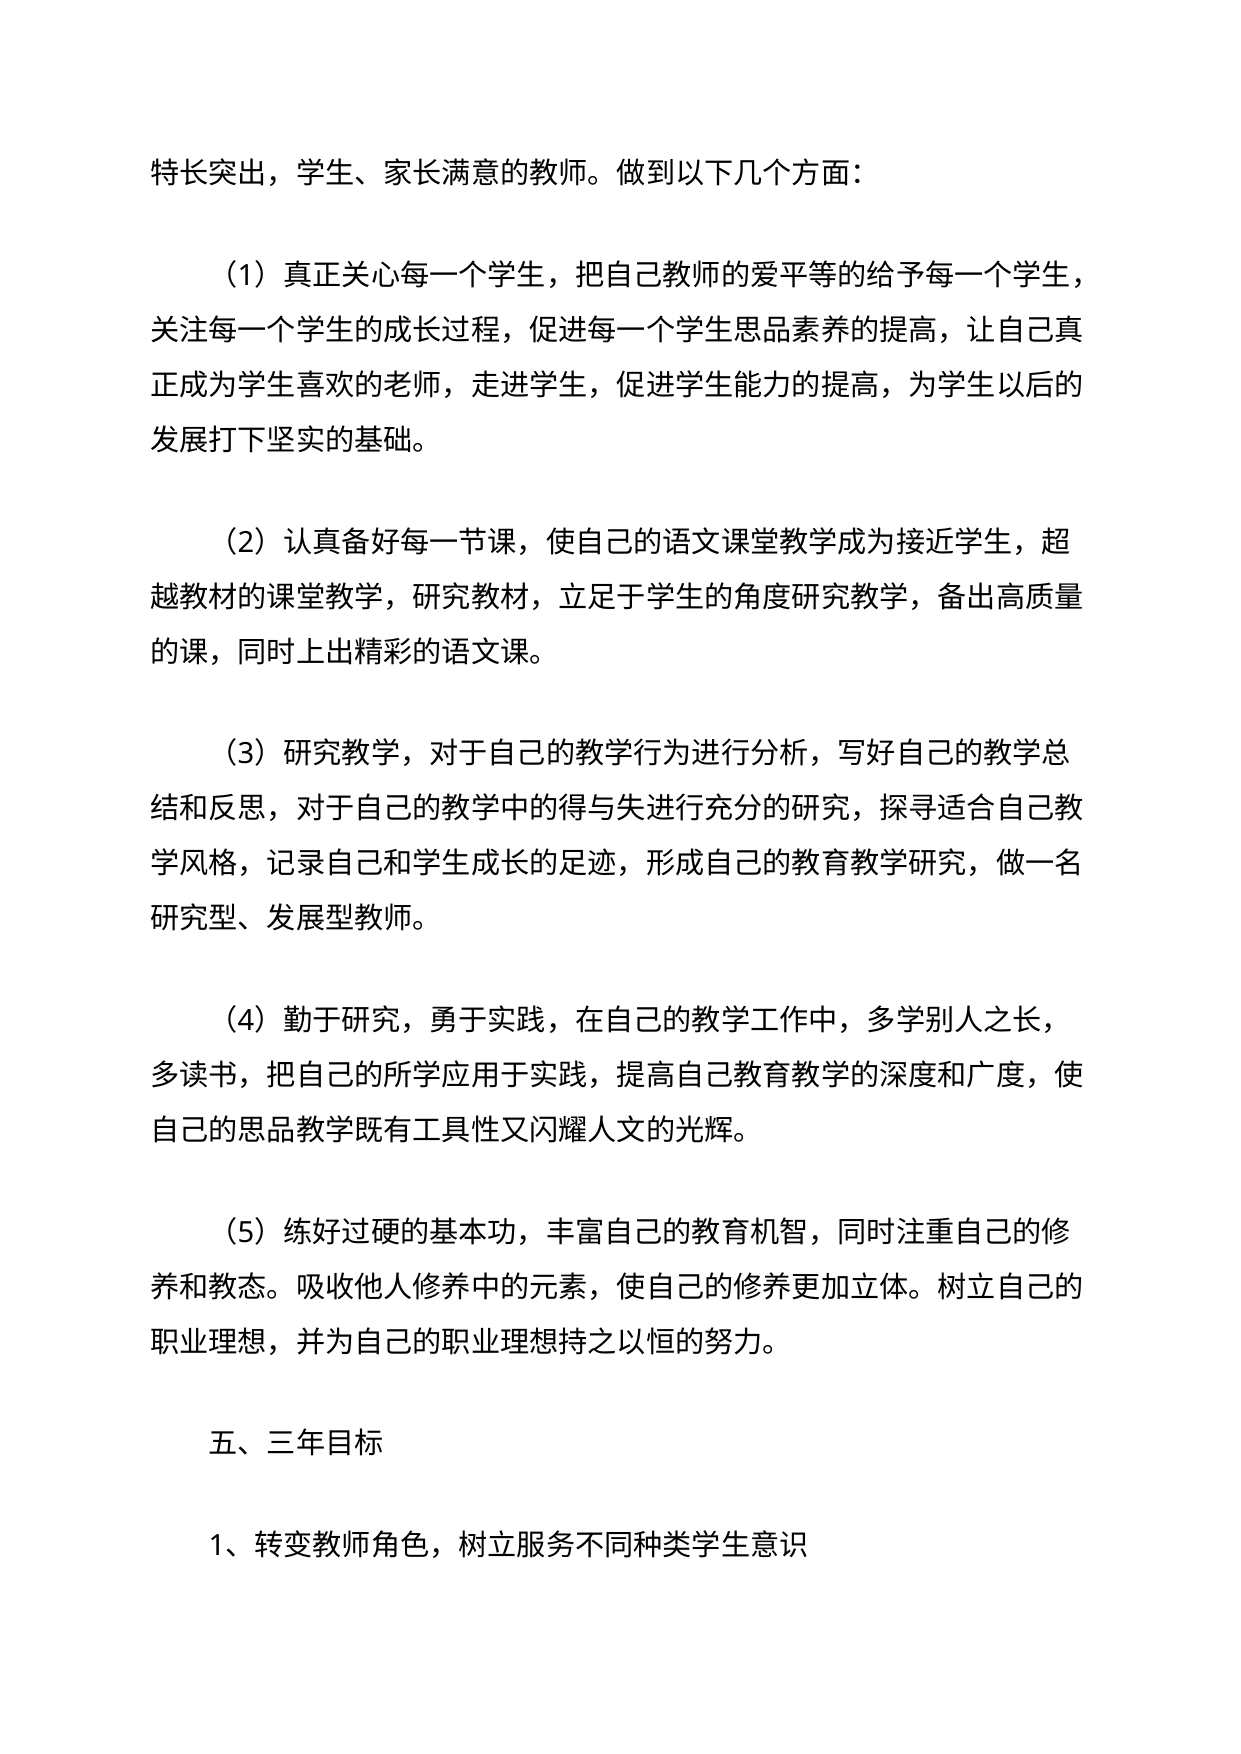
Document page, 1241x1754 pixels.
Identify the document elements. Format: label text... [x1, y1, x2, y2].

text （2）认真备好每一节课，使自己的语文课堂教学成为接近学生，超越教材的课堂教学，研究教材，立足于学生的角度研究教学，备出高质量的课，同时上出精彩的语文课。 [150, 518, 1090, 671]
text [150, 150, 1090, 192]
text 五、三年目标 [150, 1420, 1090, 1462]
text 1、转变教师角色，树立服务不同种类学生意识 [150, 1522, 1090, 1564]
text （3）研究教学，对于自己的教学行为进行分析，写好自己的教学总结和反思，对于自己的教学中的得与失进行充分的研究，探寻适合自己教学风格，记录自己和学生成长的足迹，形成自己的教育教学研究，做一名研究型、发展型教师。 [150, 730, 1090, 937]
text （4）勤于研究，勇于实践，在自己的教学工作中，多学别人之长，多读书，把自己的所学应用于实践，提高自己教育教学的深度和广度，使自己的思品教学既有工具性又闪耀人文的光辉。 [150, 997, 1090, 1149]
text （5）练好过硬的基本功，丰富自己的教育机智，同时注重自己的修养和教态。吸收他人修养中的元素，使自己的修养更加立体。树立自己的职业理想，并为自己的职业理想持之以恒的努力。 [150, 1208, 1090, 1360]
text （1）真正关心每一个学生，把自己教师的爱平等的给予每一个学生，关注每一个学生的成长过程，促进每一个学生思品素养的提高，让自己真正成为学生喜欢的老师，走进学生，促进学生能力的提高，为学生以后的发展打下坚实的基础。 [150, 252, 1090, 459]
